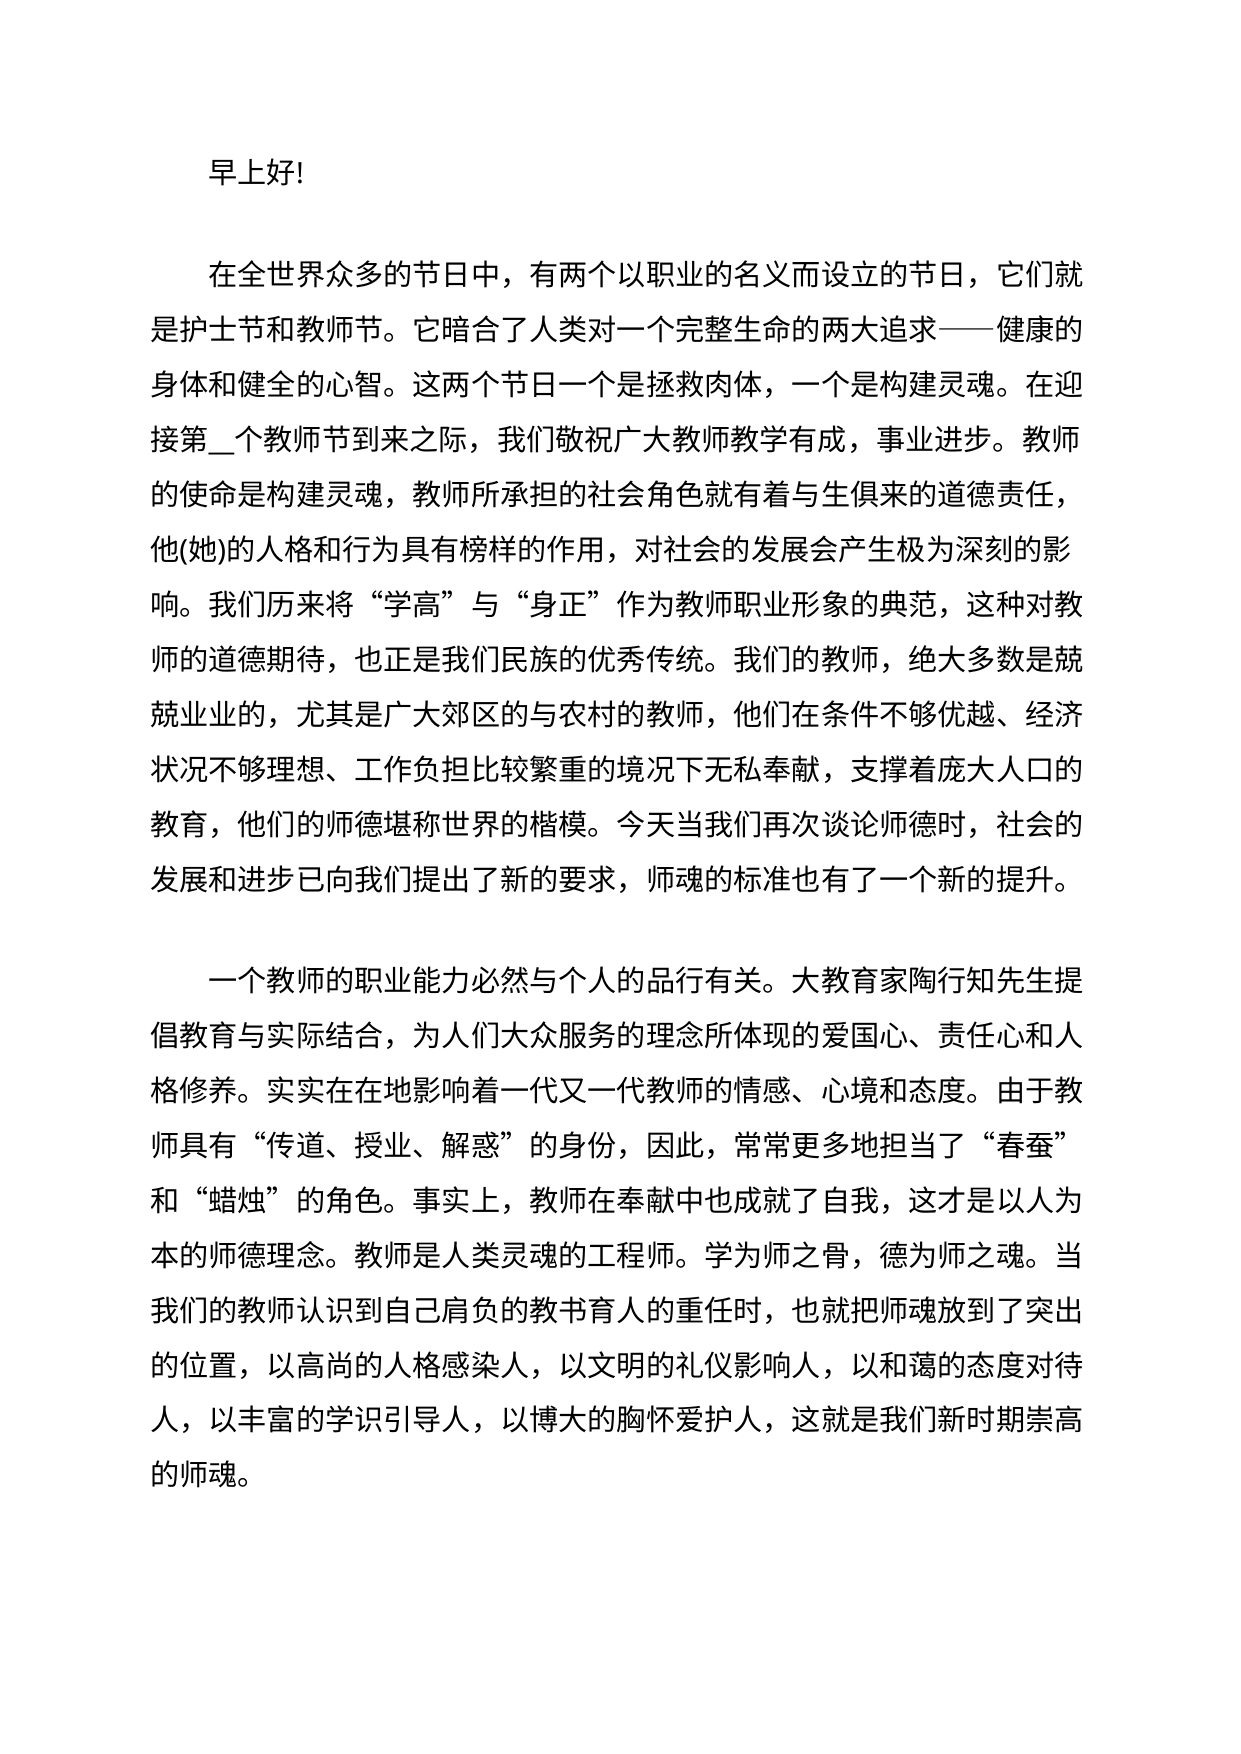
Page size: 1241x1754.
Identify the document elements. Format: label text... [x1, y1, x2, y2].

text 早上好! [150, 150, 1090, 192]
text 在全世界众多的节日中，有两个以职业的名义而设立的节日，它们就是护士节和教师节。它暗合了人类对一个完整生命的两大追求——健康的身体和健全的心智。这两个节日一个是拯救肉体，一个是构建灵魂。在迎接第__个教师节到来之际，我们敬祝广大教师教学有成，事业进步。教师的使命是构建灵魂，教师所承担的社会角色就有着与生俱来的道德责任，他(她)的人格和行为具有榜样的作用，对社会的发展会产生极为深刻的影响。我们历来将“学高”与“身正”作为教师职业形象的典范，这种对教师的道德期待，也正是我们民族的优秀传统。我们的教师，绝大多数是兢兢业业的，尤其是广大郊区的与农村的教师，他们在条件不够优越、经济状况不够理想、工作负担比较繁重的境况下无私奉献，支撑着庞大人口的教育，他们的师德堪称世界的楷模。今天当我们再次谈论师德时，社会的发展和进步已向我们提出了新的要求，师魂的标准也有了一个新的提升。 [150, 252, 1090, 898]
text 一个教师的职业能力必然与个人的品行有关。大教育家陶行知先生提倡教育与实际结合，为人们大众服务的理念所体现的爱国心、责任心和人格修养。实实在在地影响着一代又一代教师的情感、心境和态度。由于教师具有“传道、授业、解惑”的身份，因此，常常更多地担当了“春蚕”和“蜡烛”的角色。事实上，教师在奉献中也成就了自我，这才是以人为本的师德理念。教师是人类灵魂的工程师。学为师之骨，德为师之魂。当我们的教师认识到自己肩负的教书育人的重任时，也就把师魂放到了突出的位置，以高尚的人格感染人，以文明的礼仪影响人，以和蔼的态度对待人，以丰富的学识引导人，以博大的胸怀爱护人，这就是我们新时期崇高的师魂。 [150, 958, 1090, 1494]
